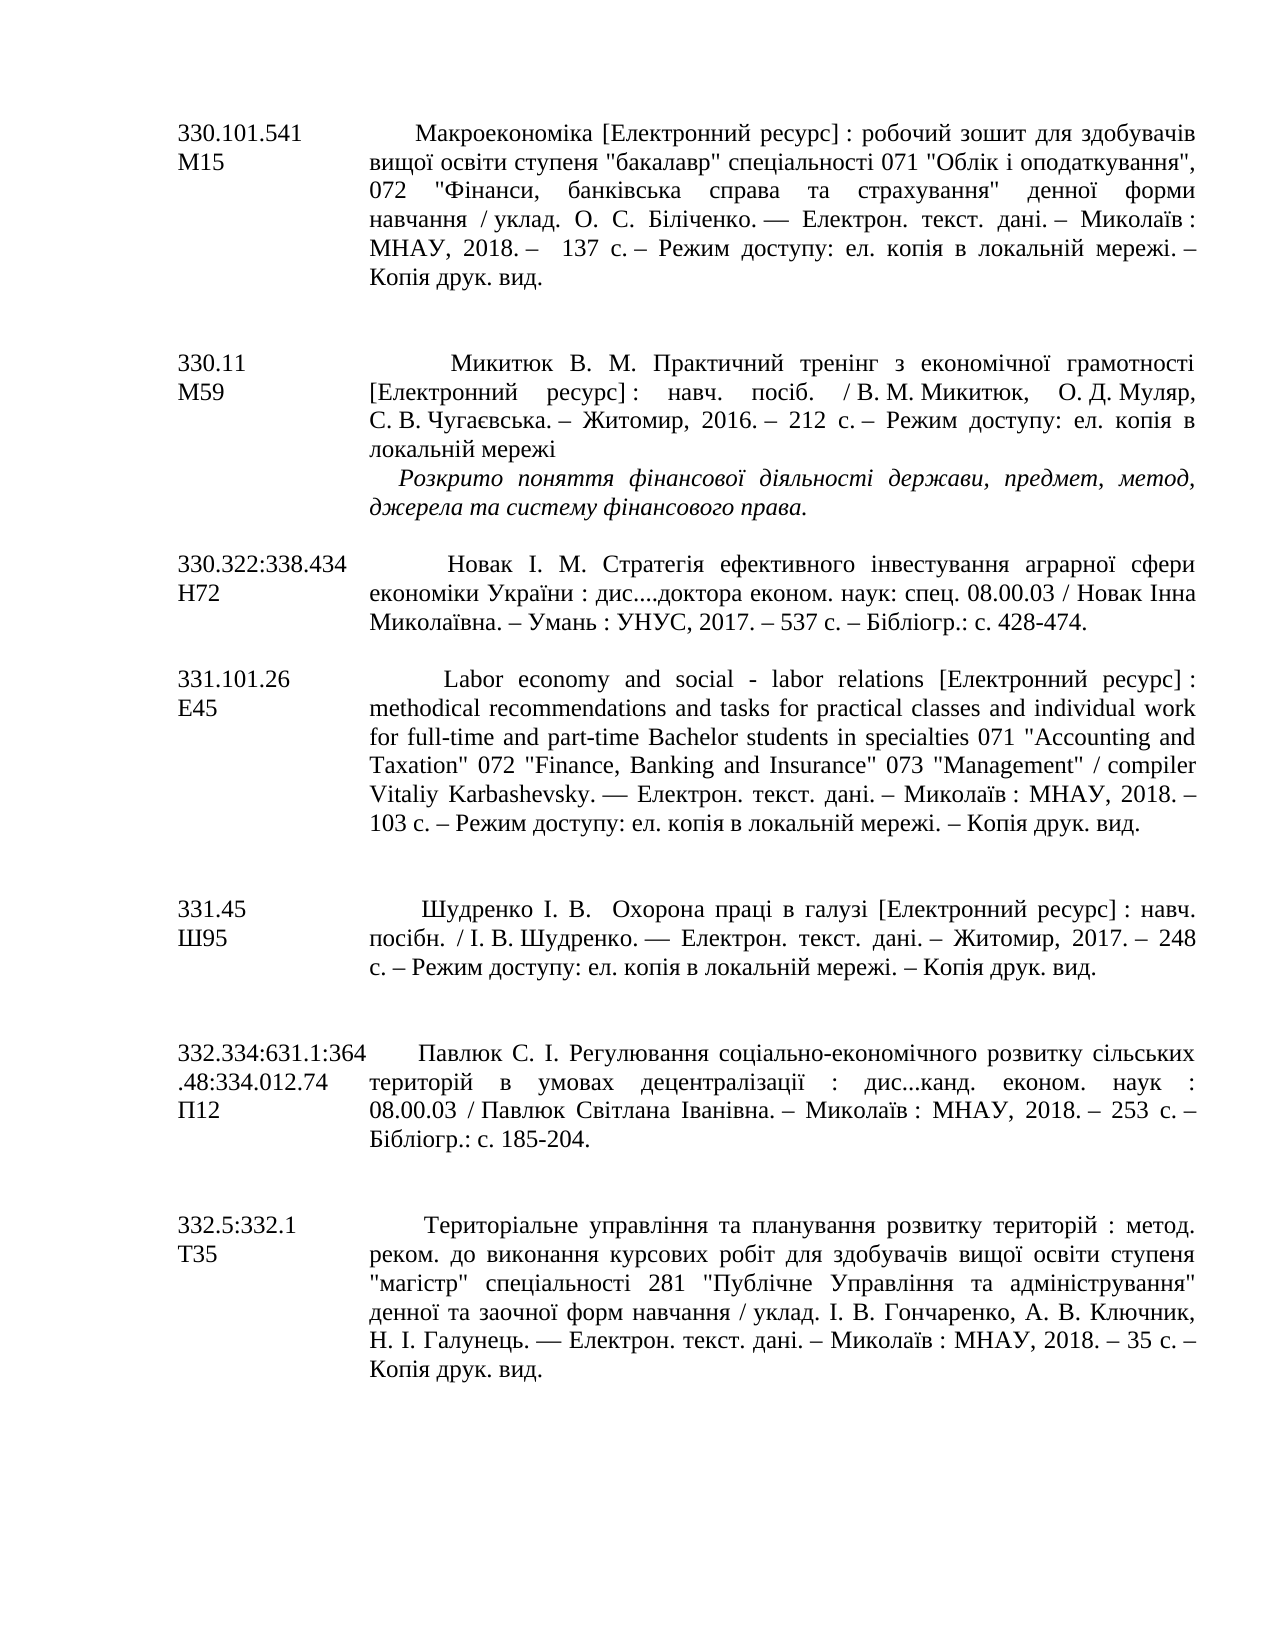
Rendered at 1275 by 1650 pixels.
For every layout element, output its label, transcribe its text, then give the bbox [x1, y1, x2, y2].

table_cell 332.334:631.1:364.48:334.012.74 П12 [177, 1038, 369, 1211]
table_cell 330.322:338.434 Н72 [177, 549, 369, 664]
table_cell 330.11 М59 [177, 348, 369, 549]
table_cell 331.45 Ш95 [177, 894, 369, 1038]
table_cell Новак І. М. Стратегія ефективного інвестування аграрної сфери економіки України : дис....доктора економ. наук: спец. 08.00.03 / Новак Інна Миколаївна. – Умань : УНУС, 2017. – 537 с. – Бібліогр.: с. 428-474. [369, 549, 1196, 664]
table_cell Микитюк В. М. Практичний тренінг з економічної грамотності [Електронний ресурс] : навч. посіб. / В. М. Микитюк, О. Д. Муляр, С. В. Чугаєвська. – Житомир, 2016. – 212 с. – Режим доступу: ел. копія в локальній мережі Розкрито поняття фінансової діяльності держави, предмет, метод, джерела та систему фінансового права. [369, 348, 1196, 549]
table_cell Макроекономіка [Електронний ресурс] : робочий зошит для здобувачів вищої освіти ступеня "бакалавр" спеціальності 071 "Облік і оподаткування", 072 "Фінанси, банківська справа та страхування" денної форми навчання / уклад. О. С. Біліченко. — Електрон. текст. дані. – Миколаїв : МНАУ, 2018. – 137 с. – Режим доступу: ел. копія в локальній мережі. – Копія друк. вид. [369, 118, 1196, 348]
table_cell 330.101.541 М15 [177, 118, 369, 348]
table_cell 331.101.26 Е45 [177, 664, 369, 894]
table_cell 332.5:332.1 Т35 [177, 1211, 369, 1441]
table_cell Територіальне управління та планування розвитку територій : метод. реком. до виконання курсових робіт для здобувачів вищої освіти ступеня "магістр" спеціальності 281 "Публічне Управління та адміністрування" денної та заочної форм навчання / уклад. І. В. Гончаренко, А. В. Ключник, Н. І. Галунець. — Електрон. текст. дані. – Миколаїв : МНАУ, 2018. – 35 с. – Копія друк. вид. [369, 1211, 1196, 1441]
table_cell Павлюк С. І. Регулювання соціально-економічного розвитку сільських територій в умовах децентралізації : дис...канд. економ. наук : 08.00.03 / Павлюк Світлана Іванівна. – Миколаїв : МНАУ, 2018. – 253 с. – Бібліогр.: с. 185-204. [369, 1038, 1196, 1211]
table_cell Labor economy and social - labor relations [Електронний ресурс] : methodical recommendations and tasks for practical classes and individual work for full-time and part-time Bachelor students in specialties 071 "Accounting and Taxation" 072 "Finance, Banking and Insurance" 073 "Management" / compiler Vitaliy Karbashevsky. — Електрон. текст. дані. – Миколаїв : МНАУ, 2018. – 103 с. – Режим доступу: ел. копія в локальній мережі. – Копія друк. вид. [369, 664, 1196, 894]
table_cell Шудренко І. В. Охорона праці в галузі [Електронний ресурс] : навч. посібн. / І. В. Шудренко. — Електрон. текст. дані. – Житомир, 2017. – 248 с. – Режим доступу: ел. копія в локальній мережі. – Копія друк. вид. [369, 894, 1196, 1038]
